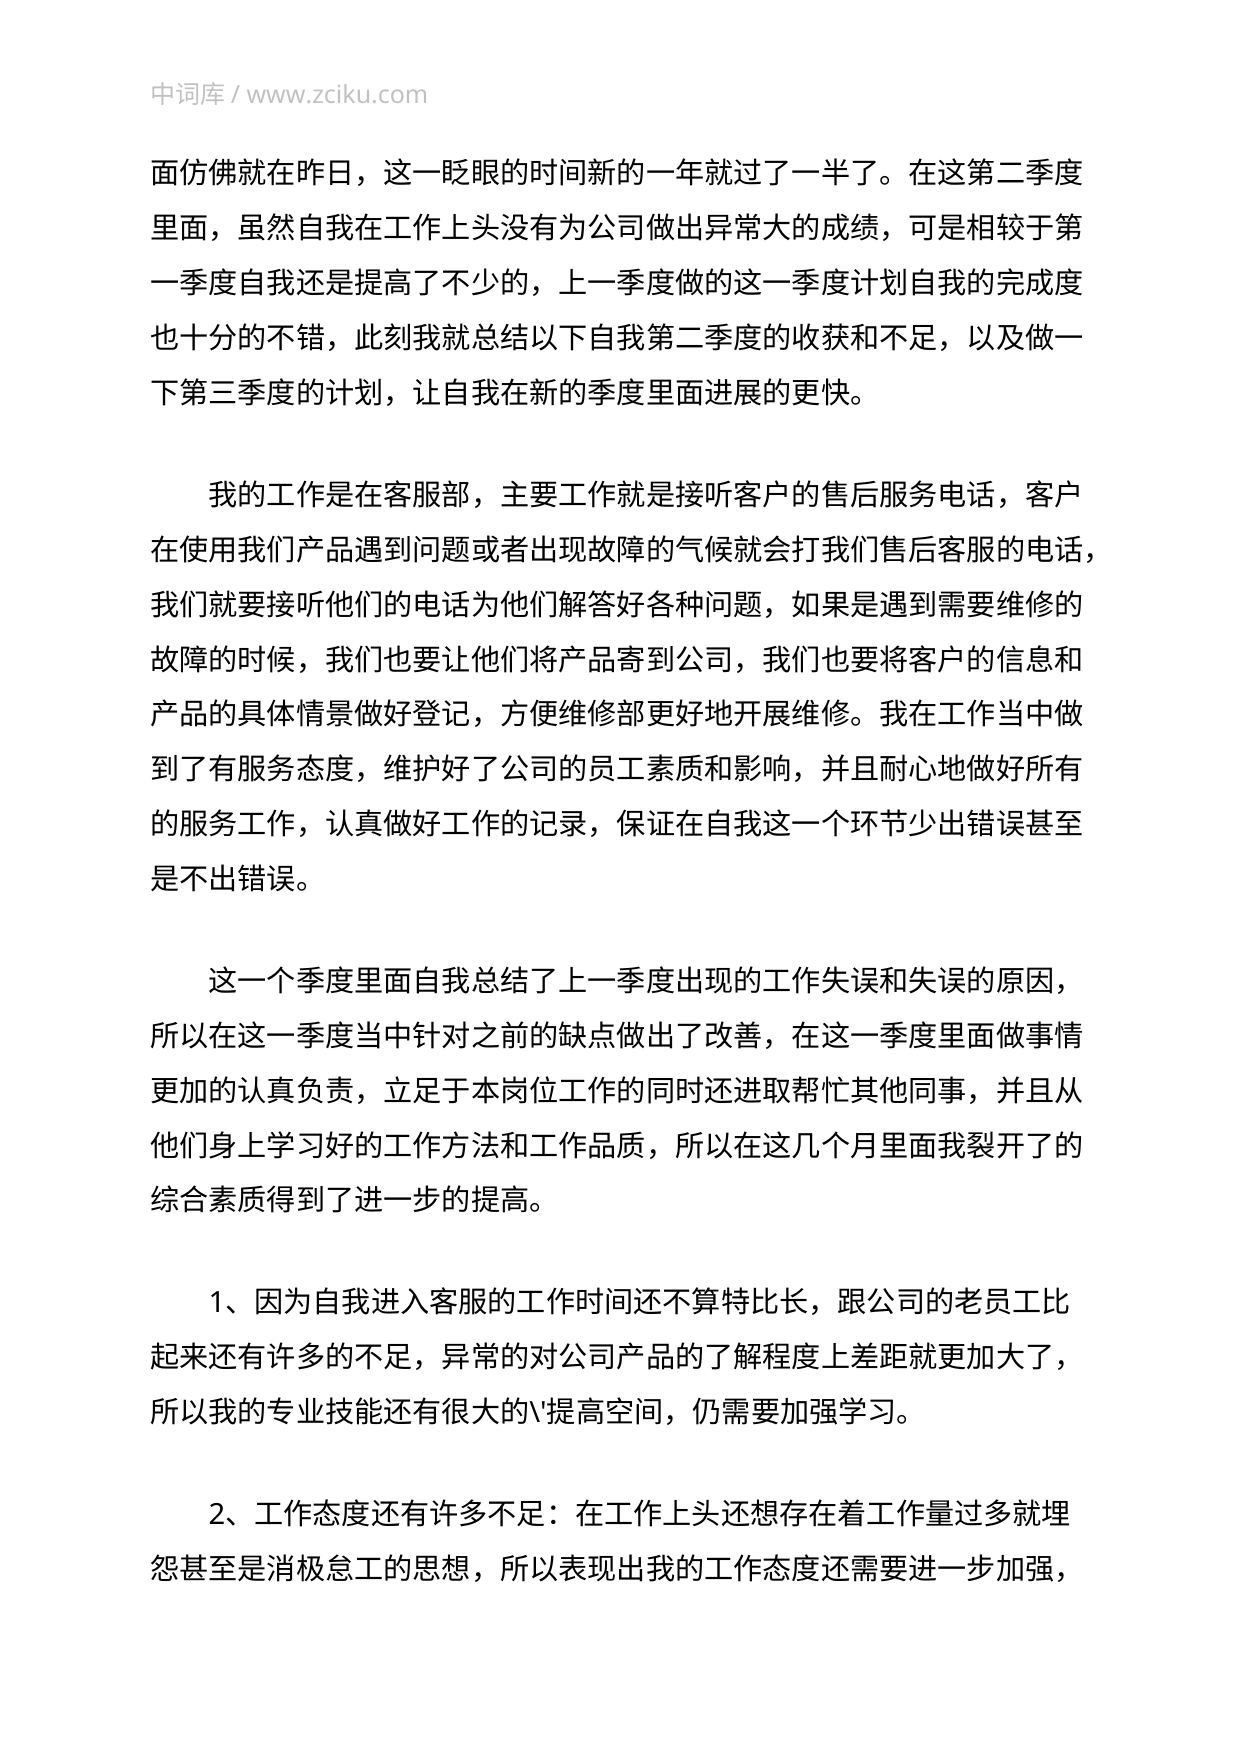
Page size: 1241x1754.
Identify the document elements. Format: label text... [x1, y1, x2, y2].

text 1、因为自我进入客服的工作时间还不算特比长，跟公司的老员工比起来还有许多的不足，异常的对公司产品的了解程度上差距就更加大了，所以我的专业技能还有很大的\'提高空间，仍需要加强学习。 [150, 1279, 1090, 1431]
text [150, 150, 1090, 412]
text 这一个季度里面自我总结了上一季度出现的工作失误和失误的原因，所以在这一季度当中针对之前的缺点做出了改善，在这一季度里面做事情更加的认真负责，立足于本岗位工作的同时还进取帮忙其他同事，并且从他们身上学习好的工作方法和工作品质，所以在这几个月里面我裂开了的综合素质得到了进一步的提高。 [150, 957, 1090, 1219]
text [150, 1491, 1090, 1588]
text 我的工作是在客服部，主要工作就是接听客户的售后服务电话，客户在使用我们产品遇到问题或者出现故障的气候就会打我们售后客服的电话，我们就要接听他们的电话为他们解答好各种问题，如果是遇到需要维修的故障的时候，我们也要让他们将产品寄到公司，我们也要将客户的信息和产品的具体情景做好登记，方便维修部更好地开展维修。我在工作当中做到了有服务态度，维护好了公司的员工素质和影响，并且耐心地做好所有的服务工作，认真做好工作的记录，保证在自我这一个环节少出错误甚至是不出错误。 [150, 471, 1090, 898]
